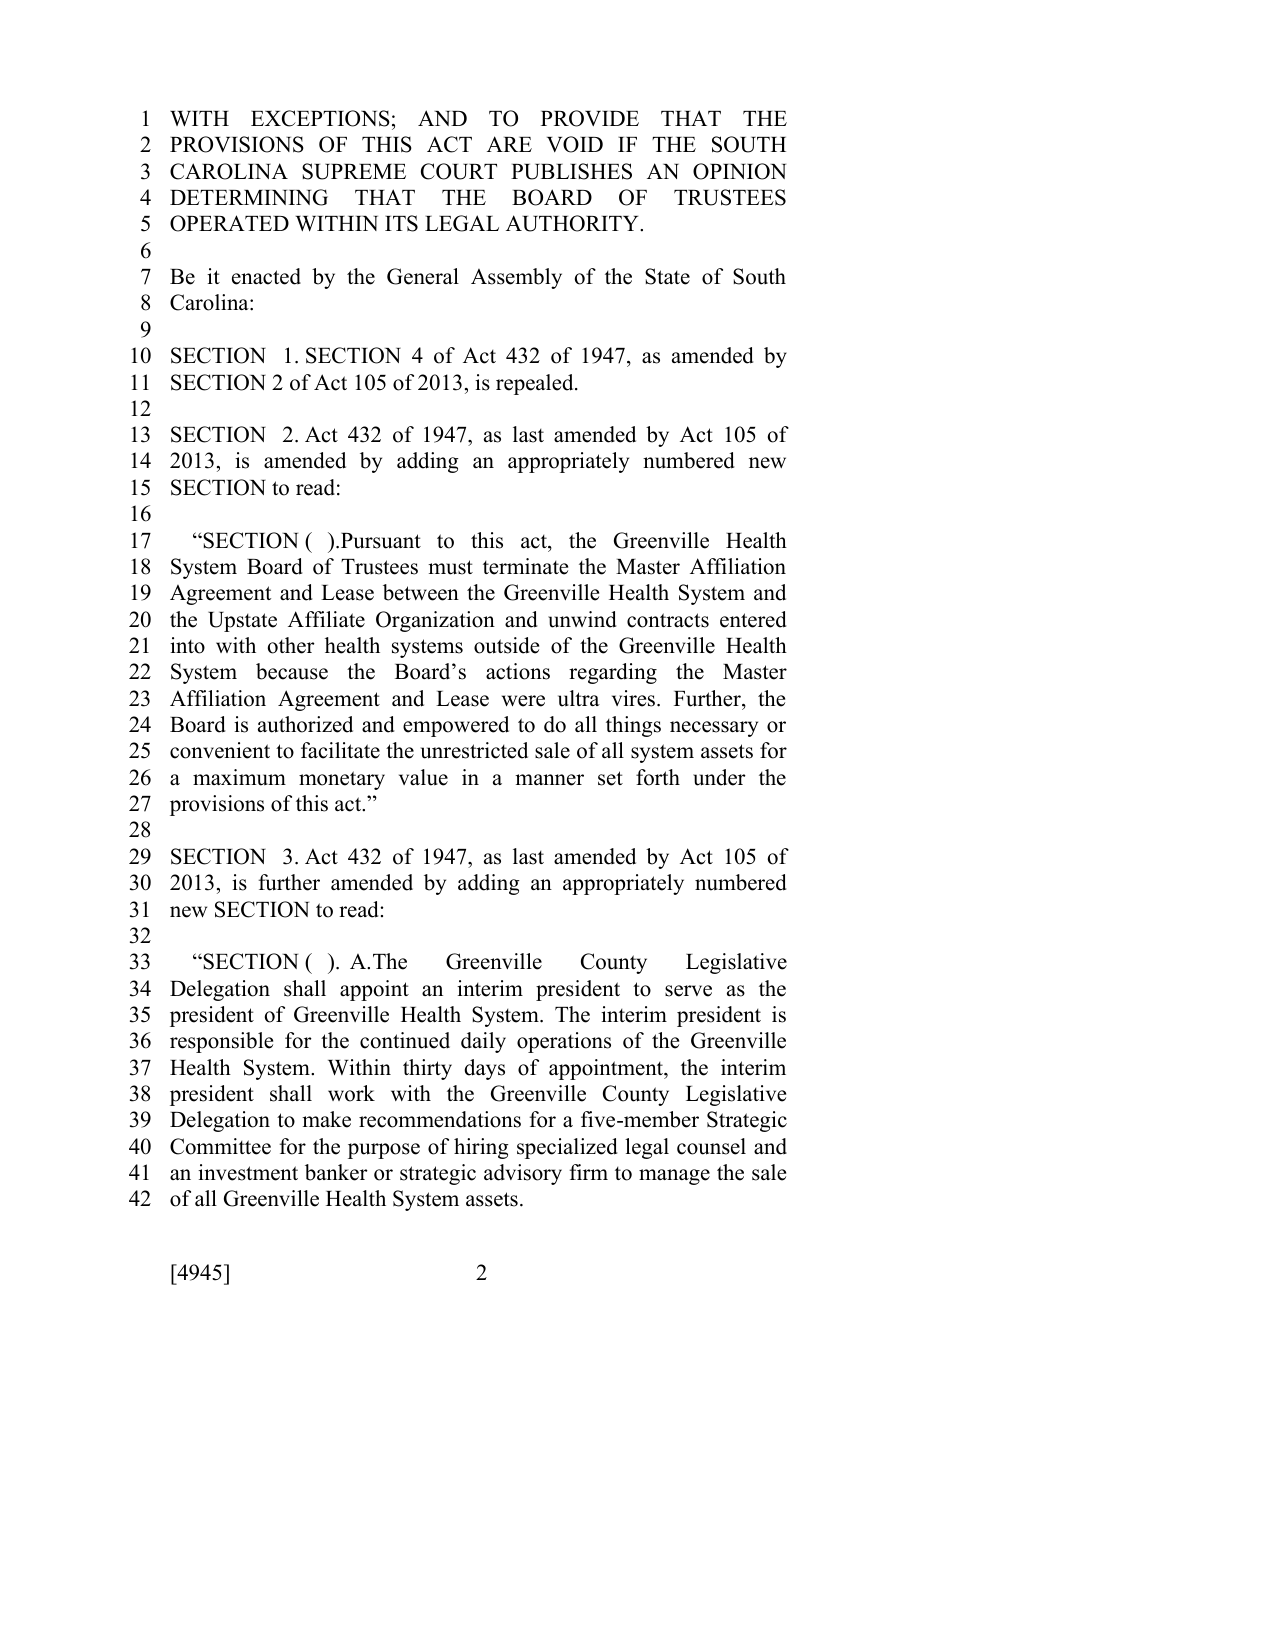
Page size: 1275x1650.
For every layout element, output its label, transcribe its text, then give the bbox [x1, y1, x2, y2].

text SECTION 1. SECTION 4 of Act 432 of 1947, as amended by SECTION 2 of Act 105 of 2013, is repealed. [169, 342, 787, 395]
text SECTION 2. Act 432 of 1947, as last amended by Act 105 of 2013, is amended by adding an appropriately numbered new SECTION to read: [169, 421, 787, 500]
text “SECTION ( ).Pursuant to this act, the Greenville Health System Board of Trustees must terminate the Master Affiliation Agreement and Lease between the Greenville Health System and the Upstate Affiliate Organization and unwind contracts entered into with other health systems outside of the Greenville Health System because the Board’s actions regarding the Master Affiliation Agreement and Lease were ultra vires. Further, the Board is authorized and empowered to do all things necessary or convenient to facilitate the unrestricted sale of all system assets for a maximum monetary value in a manner set forth under the provisions of this act.” [169, 527, 787, 817]
text SECTION 3. Act 432 of 1947, as last amended by Act 105 of 2013, is further amended by adding an appropriately numbered new SECTION to read: [169, 843, 787, 922]
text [169, 105, 787, 237]
text “SECTION ( ). A. The Greenville County Legislative Delegation shall appoint an interim president to serve as the president of Greenville Health System. The interim president is responsible for the continued daily operations of the Greenville Health System. Within thirty days of appointment, the interim president shall work with the Greenville County Legislative Delegation to make recommendations for a five-member Strategic Committee for the purpose of hiring specialized legal counsel and an investment banker or strategic advisory firm to manage the sale of all Greenville Health System assets. [169, 948, 787, 1212]
text Be it enacted by the General Assembly of the State of South Carolina: [169, 263, 787, 316]
